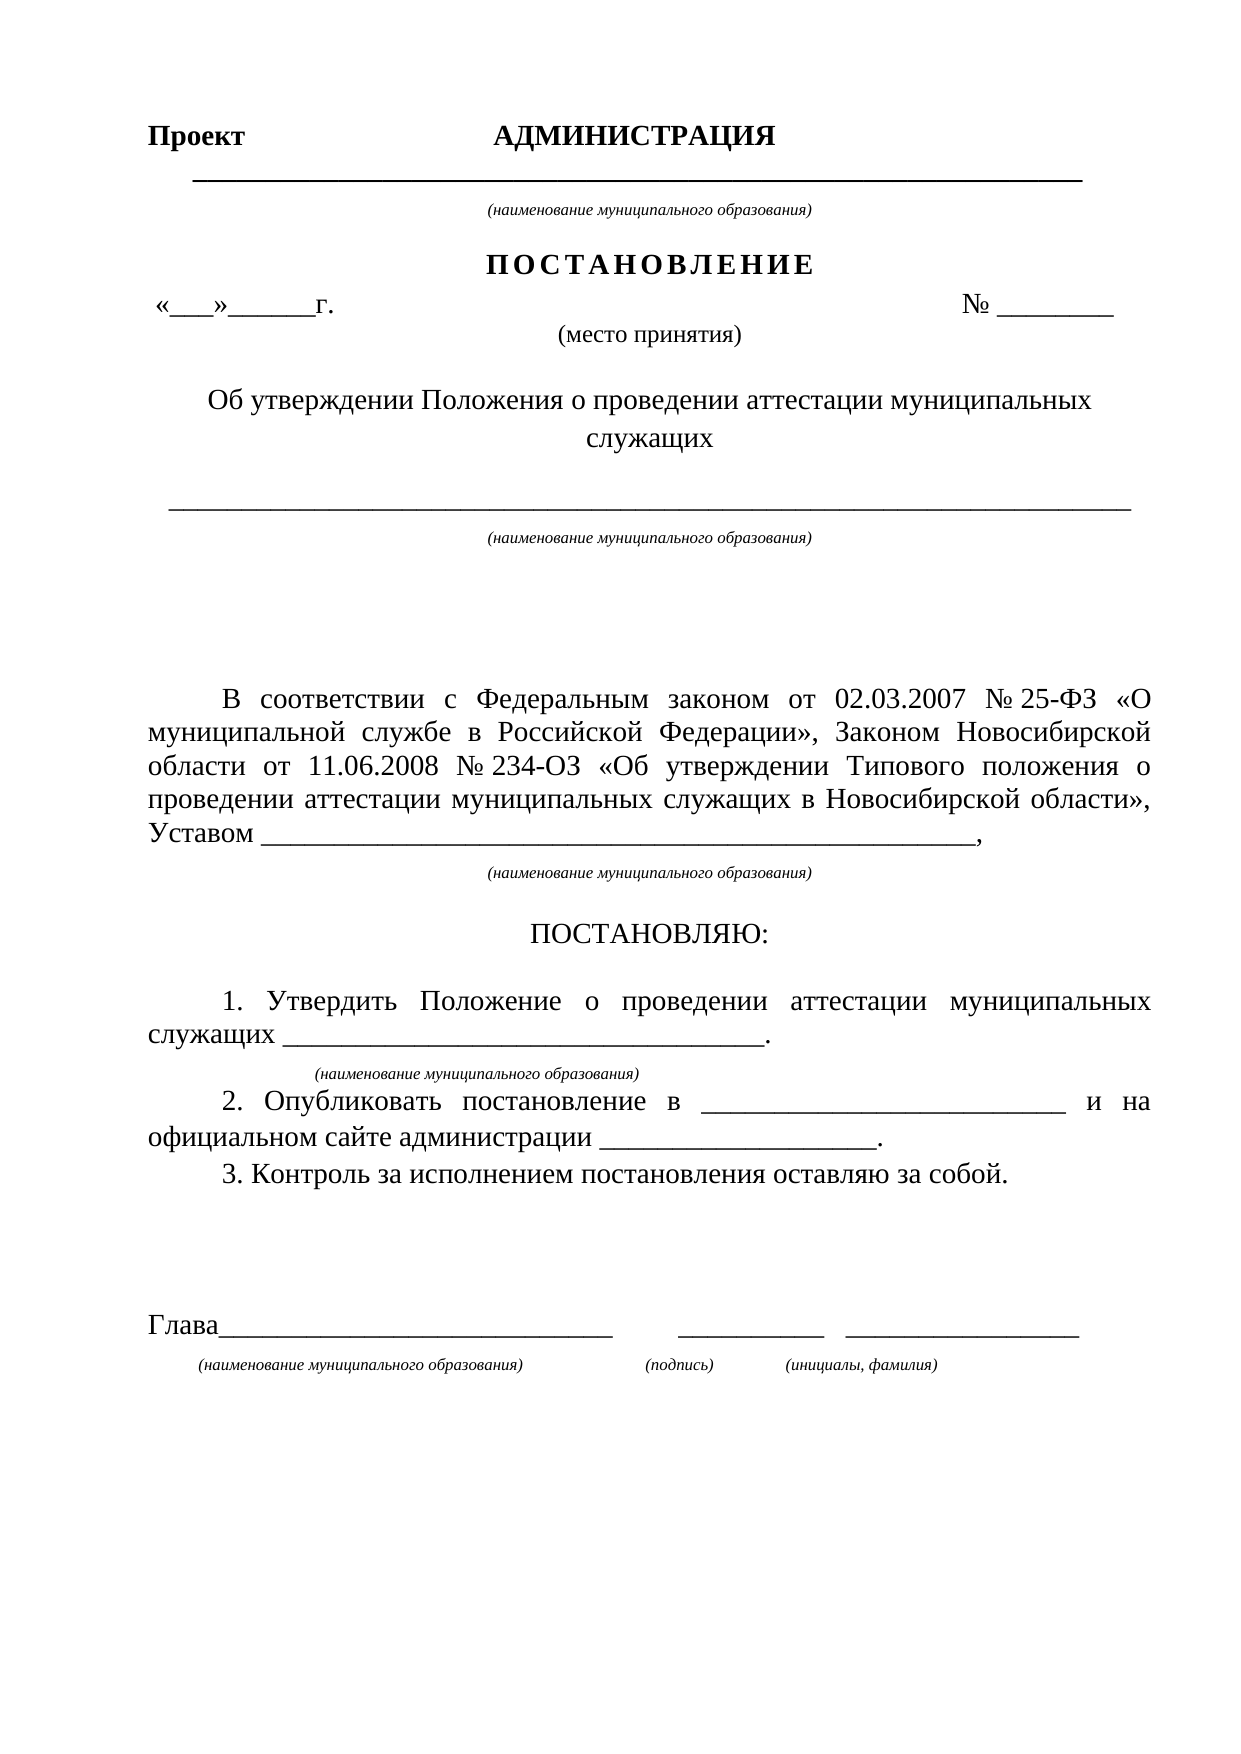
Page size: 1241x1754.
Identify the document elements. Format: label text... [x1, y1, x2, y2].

list (наименование муниципального образования) (подпись) (инициалы, фамилия) [148, 1340, 1152, 1374]
list _____________________________________________________________ [193, 152, 1152, 185]
text (наименование муниципального образования) [148, 1050, 1152, 1083]
list (наименование муниципального образования) [148, 185, 1152, 219]
text Проект АДМИНИСТРАЦИЯ [148, 118, 1152, 152]
list ПОСТАНОВЛЯЮ: [148, 916, 1152, 949]
list «___»______г. № ________ [148, 286, 1152, 319]
list ПОСТАНОВЛЕНИЕ [148, 247, 1152, 281]
list 2. Опубликовать постановление в _________________________ и на официальном сайте администрации ___________________. [148, 1083, 1152, 1153]
list (наименование муниципального образования) [148, 849, 1152, 882]
list (место принятия) [148, 319, 1152, 348]
list В соответствии с Федеральным законом от 02.03.2007 № 25-ФЗ «О муниципальной службе в Российской Федерации», Законом Новосибирской области от 11.06.2008 № 234-ОЗ «Об утверждении Типового положения о проведении аттестации муниципальных служащих в Новосибирской области», Уставом _________________________________________________, [148, 681, 1152, 849]
list 3. Контроль за исполнением постановления оставляю за собой. [148, 1156, 1152, 1189]
list Глава___________________________ __________ ________________ [148, 1307, 1152, 1340]
text Об утверждении Положения о проведении аттестации муниципальных служащих [148, 382, 1152, 454]
text __________________________________________________________________ [148, 480, 1152, 513]
list (наименование муниципального образования) [148, 513, 1152, 547]
text 1. Утвердить Положение о проведении аттестации муниципальных служащих _________________________________. [148, 983, 1152, 1050]
